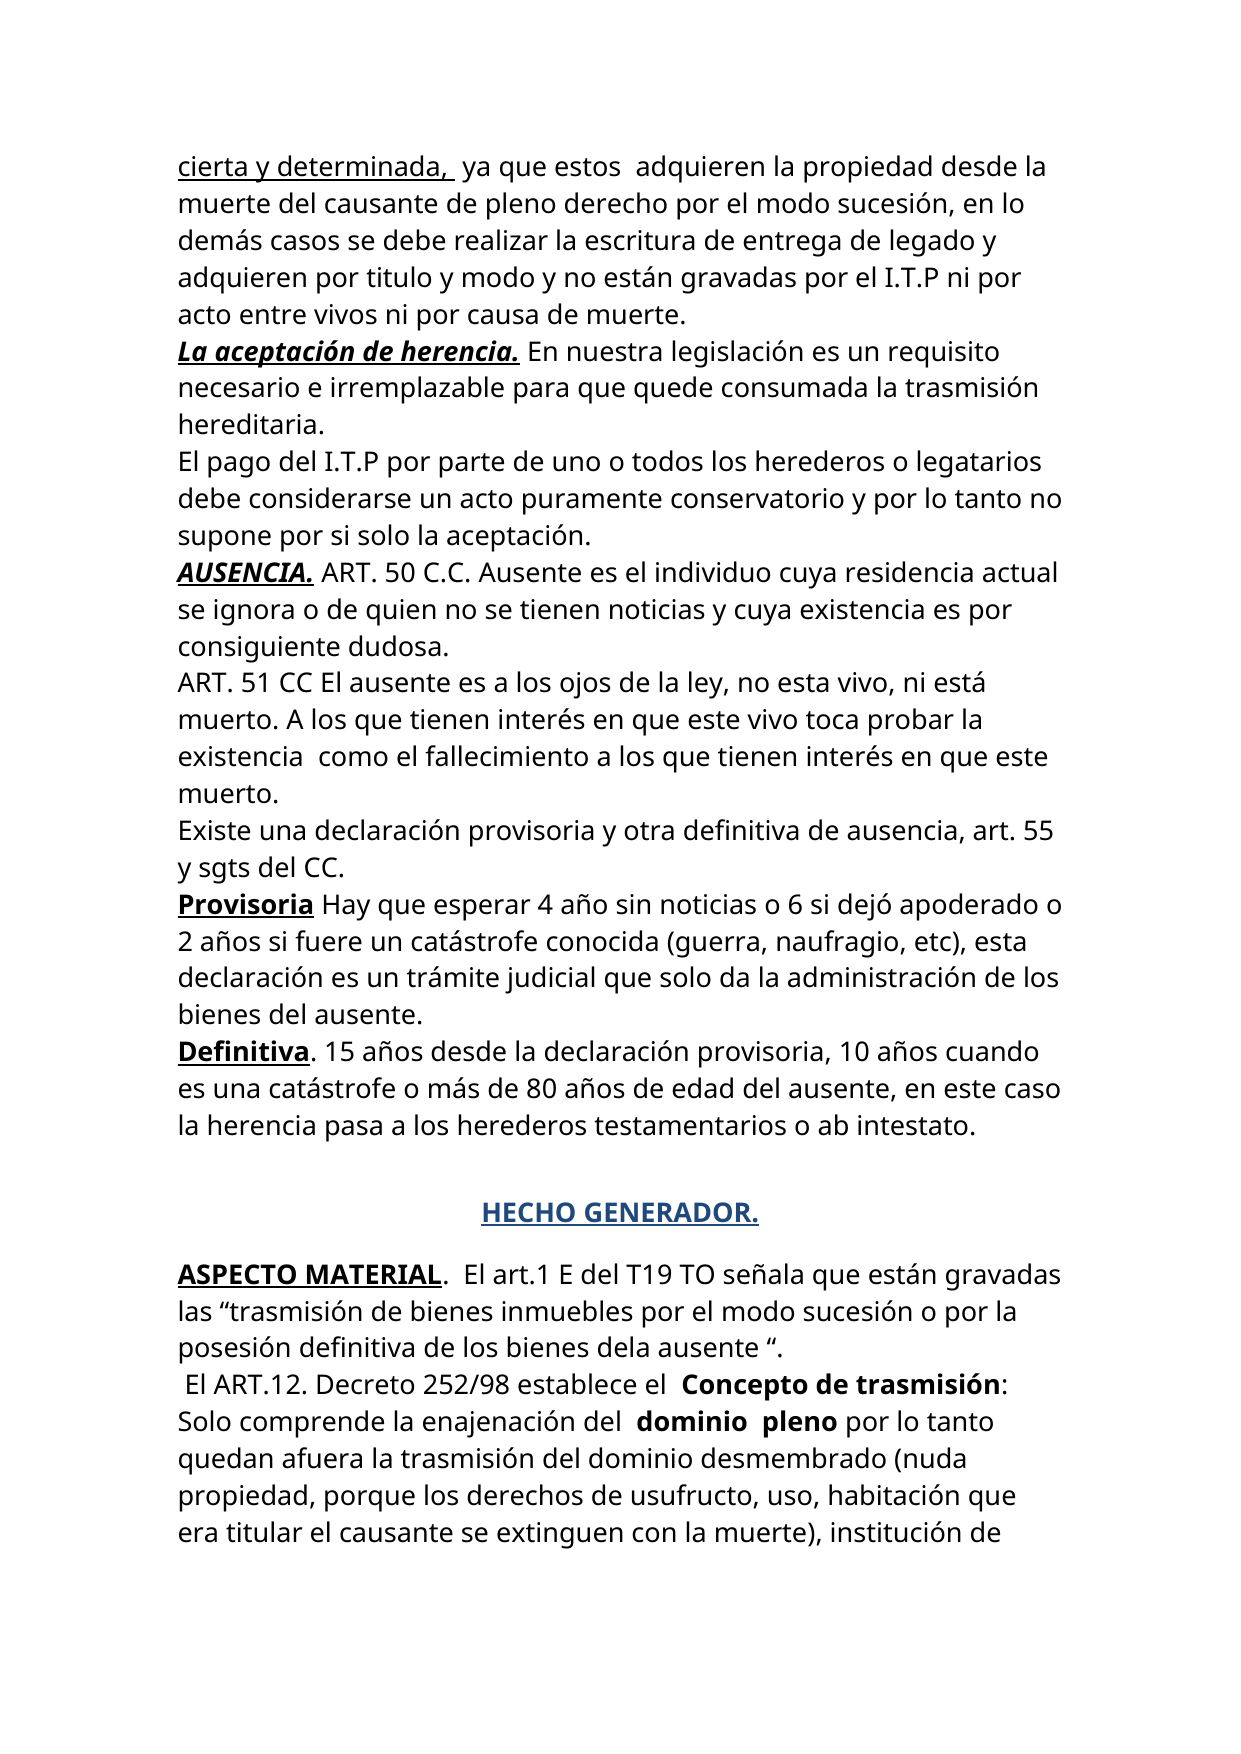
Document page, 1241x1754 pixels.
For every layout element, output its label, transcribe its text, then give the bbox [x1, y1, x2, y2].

text ASPECTO MATERIAL. El art.1 E del T19 TO señala que están gravadas las “trasmisión de bienes inmuebles por el modo sucesión o por la posesión definitiva de los bienes dela ausente “. [177, 1255, 1063, 1366]
text Definitiva. 15 años desde la declaración provisoria, 10 años cuando es una catástrofe o más de 80 años de edad del ausente, en este caso la herencia pasa a los herederos testamentarios o ab intestato. [177, 1033, 1063, 1143]
text El pago del I.T.P por parte de uno o todos los herederos o legatarios debe considerarse un acto puramente conservatorio y por lo tanto no supone por si solo la aceptación. [177, 443, 1063, 553]
text Provisoria Hay que esperar 4 año sin noticias o 6 si dejó apoderado o 2 años si fuere un catástrofe conocida (guerra, naufragio, etc), esta declaración es un trámite judicial que solo da la administración de los bienes del ausente. [177, 885, 1063, 1033]
text Existe una declaración provisoria y otra definitiva de ausencia, art. 55 y sgts del CC. [177, 811, 1063, 885]
text La aceptación de herencia. En nuestra legislación es un requisito necesario e irremplazable para que quede consumada la trasmisión hereditaria. [177, 332, 1063, 443]
subtitle HECHO GENERADOR. [177, 1193, 1063, 1230]
text ART. 51 CC El ausente es a los ojos de la ley, no esta vivo, ni está muerto. A los que tienen interés en que este vivo toca probar la existencia como el fallecimiento a los que tienen interés en que este muerto. [177, 664, 1063, 811]
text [177, 148, 1063, 332]
text AUSENCIA. ART. 50 C.C. Ausente es el individuo cuya residencia actual se ignora o de quien no se tienen noticias y cuya existencia es por consiguiente dudosa. [177, 553, 1063, 664]
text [177, 1366, 1063, 1550]
